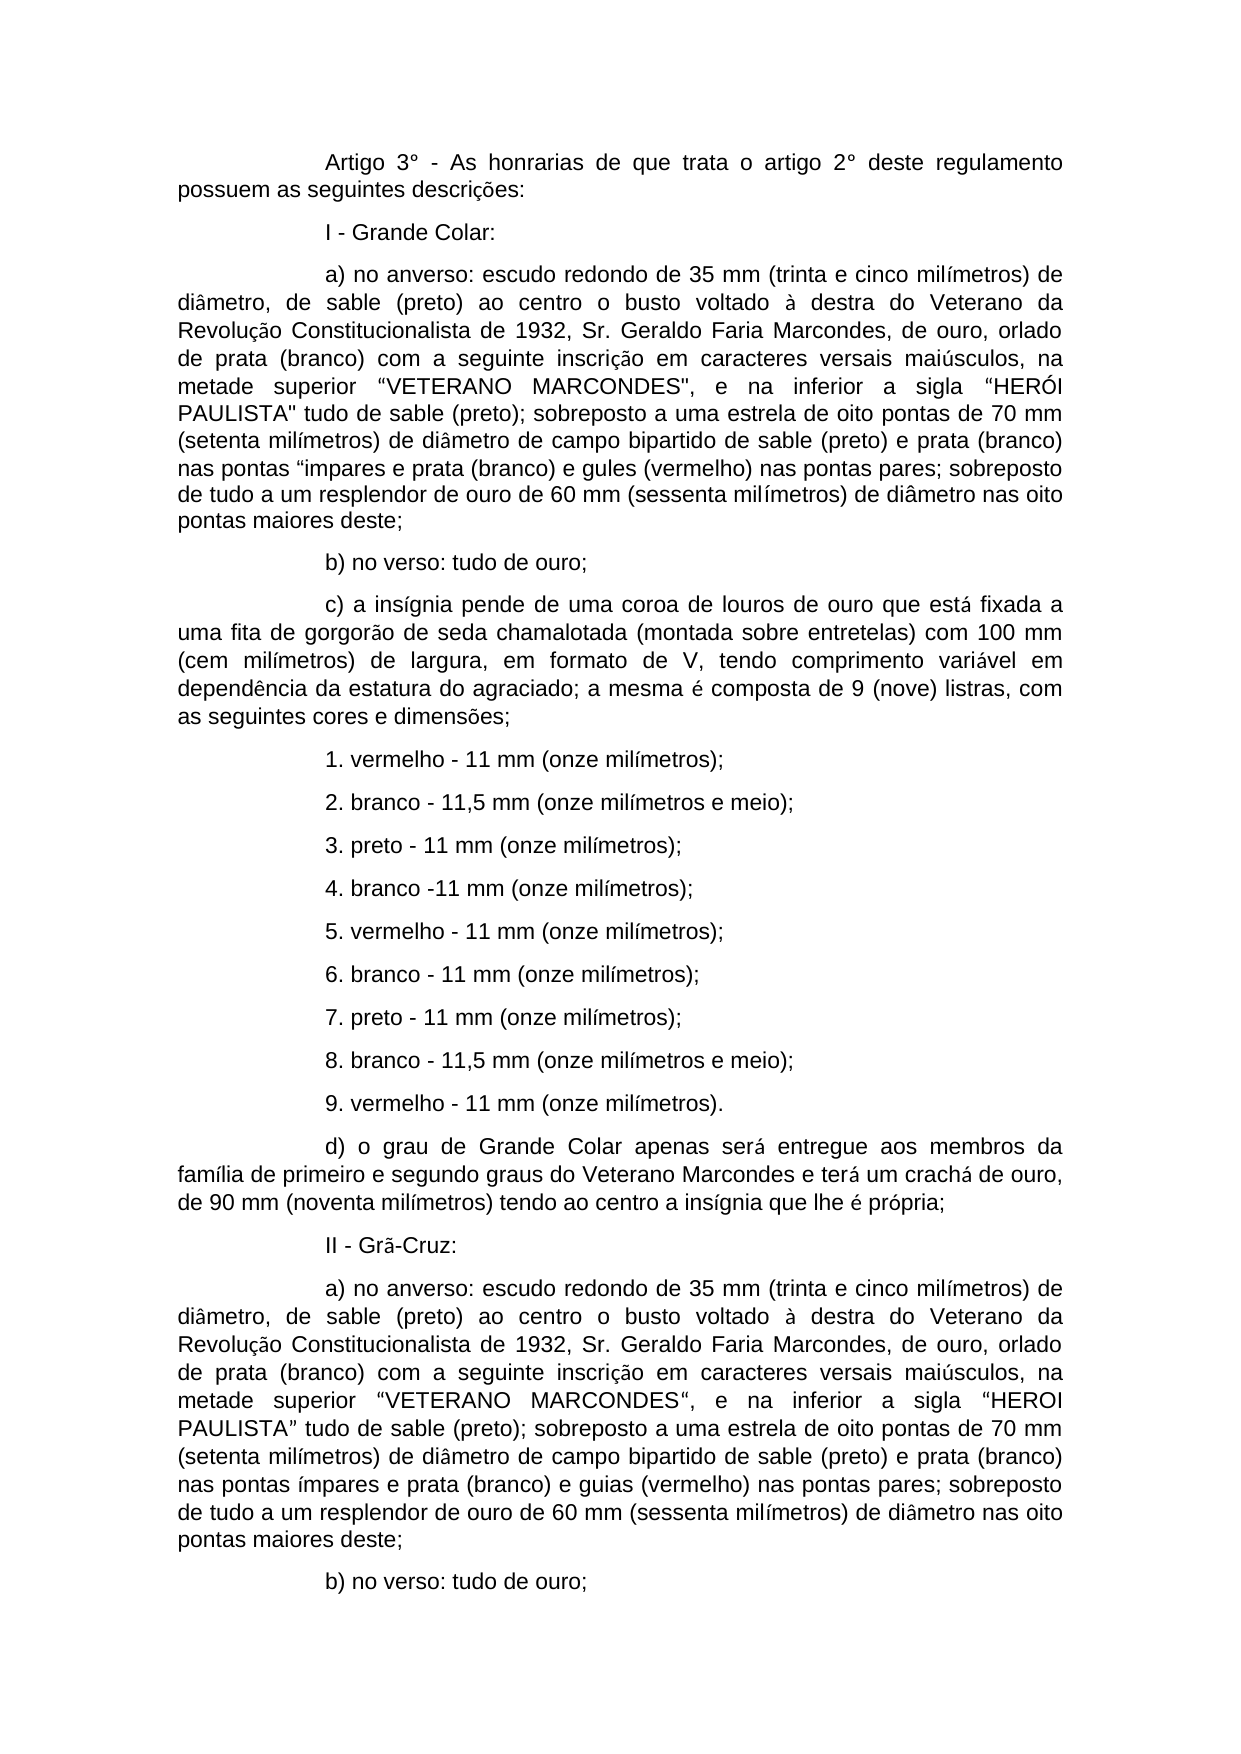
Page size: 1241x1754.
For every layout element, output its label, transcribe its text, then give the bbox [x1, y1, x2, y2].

text a) no anverso: escudo redondo de 35 mm (trinta e cinco milímetros) de diâmetro, de sable (preto) ao centro o busto voltado à destra do Veterano da Revolução Constitucionalista de 1932, Sr. Geraldo Faria Marcondes, de ouro, orlado de prata (branco) com a seguinte inscrição em caracteres versais maiúsculos, na metade superior “VETERANO MARCONDES“, e na inferior a sigla “HEROI PAULISTA” tudo de sable (preto); sobreposto a uma estrela de oito pontas de 70 mm (setenta milímetros) de diâmetro de campo bipartido de sable (preto) e prata (branco) nas pontas ímpares e prata (branco) e guias (vermelho) nas pontas pares; sobreposto de tudo a um resplendor de ouro de 60 mm (sessenta milímetros) de diâmetro nas oito pontas maiores deste; [177, 1274, 1063, 1553]
text 7. preto - 11 mm (onze milímetros); [177, 1003, 1063, 1031]
text 6. branco - 11 mm (onze milímetros); [177, 960, 1063, 988]
text a) no anverso: escudo redondo de 35 mm (trinta e cinco milímetros) de diâmetro, de sable (preto) ao centro o busto voltado à destra do Veterano da Revolução Constitucionalista de 1932, Sr. Geraldo Faria Marcondes, de ouro, orlado de prata (branco) com a seguinte inscrição em caracteres versais maiúsculos, na metade superior “VETERANO MARCONDES", e na inferior a sigla “HERÓI PAULISTA" tudo de sable (preto); sobreposto a uma estrela de oito pontas de 70 mm (setenta milímetros) de diâmetro de campo bipartido de sable (preto) e prata (branco) nas pontas “impares e prata (branco) e gules (vermelho) nas pontas pares; sobreposto de tudo a um resplendor de ouro de 60 mm (sessenta milímetros) de diâmetro nas oito pontas maiores deste; [177, 260, 1063, 533]
text 4. branco -11 mm (onze milímetros); [177, 874, 1063, 902]
text I - Grande Colar: [177, 219, 1063, 245]
text 3. preto - 11 mm (onze milímetros); [177, 831, 1063, 859]
text 8. branco - 11,5 mm (onze milímetros e meio); [177, 1046, 1063, 1074]
text 5. vermelho - 11 mm (onze milímetros); [177, 917, 1063, 945]
text 9. vermelho - 11 mm (onze milímetros). [177, 1089, 1063, 1117]
text d) o grau de Grande Colar apenas será entregue aos membros da família de primeiro e segundo graus do Veterano Marcondes e terá um crachá de ouro, de 90 mm (noventa milímetros) tendo ao centro a insígnia que lhe é própria; [177, 1132, 1063, 1216]
text b) no verso: tudo de ouro; [177, 1568, 1063, 1594]
text c) a insígnia pende de uma coroa de louros de ouro que está fixada a uma fita de gorgorão de seda chamalotada (montada sobre entretelas) com 100 mm (cem milímetros) de largura, em formato de V, tendo comprimento variável em dependência da estatura do agraciado; a mesma é composta de 9 (nove) listras, com as seguintes cores e dimensões; [177, 590, 1063, 730]
text 1. vermelho - 11 mm (onze milímetros); [177, 745, 1063, 773]
text 2. branco - 11,5 mm (onze milímetros e meio); [177, 788, 1063, 816]
text b) no verso: tudo de ouro; [177, 548, 1063, 575]
text II - Grã-Cruz: [177, 1231, 1063, 1259]
text Artigo 3º - As honrarias de que trata o artigo 2º deste regulamento possuem as seguintes descrições: [177, 148, 1063, 204]
